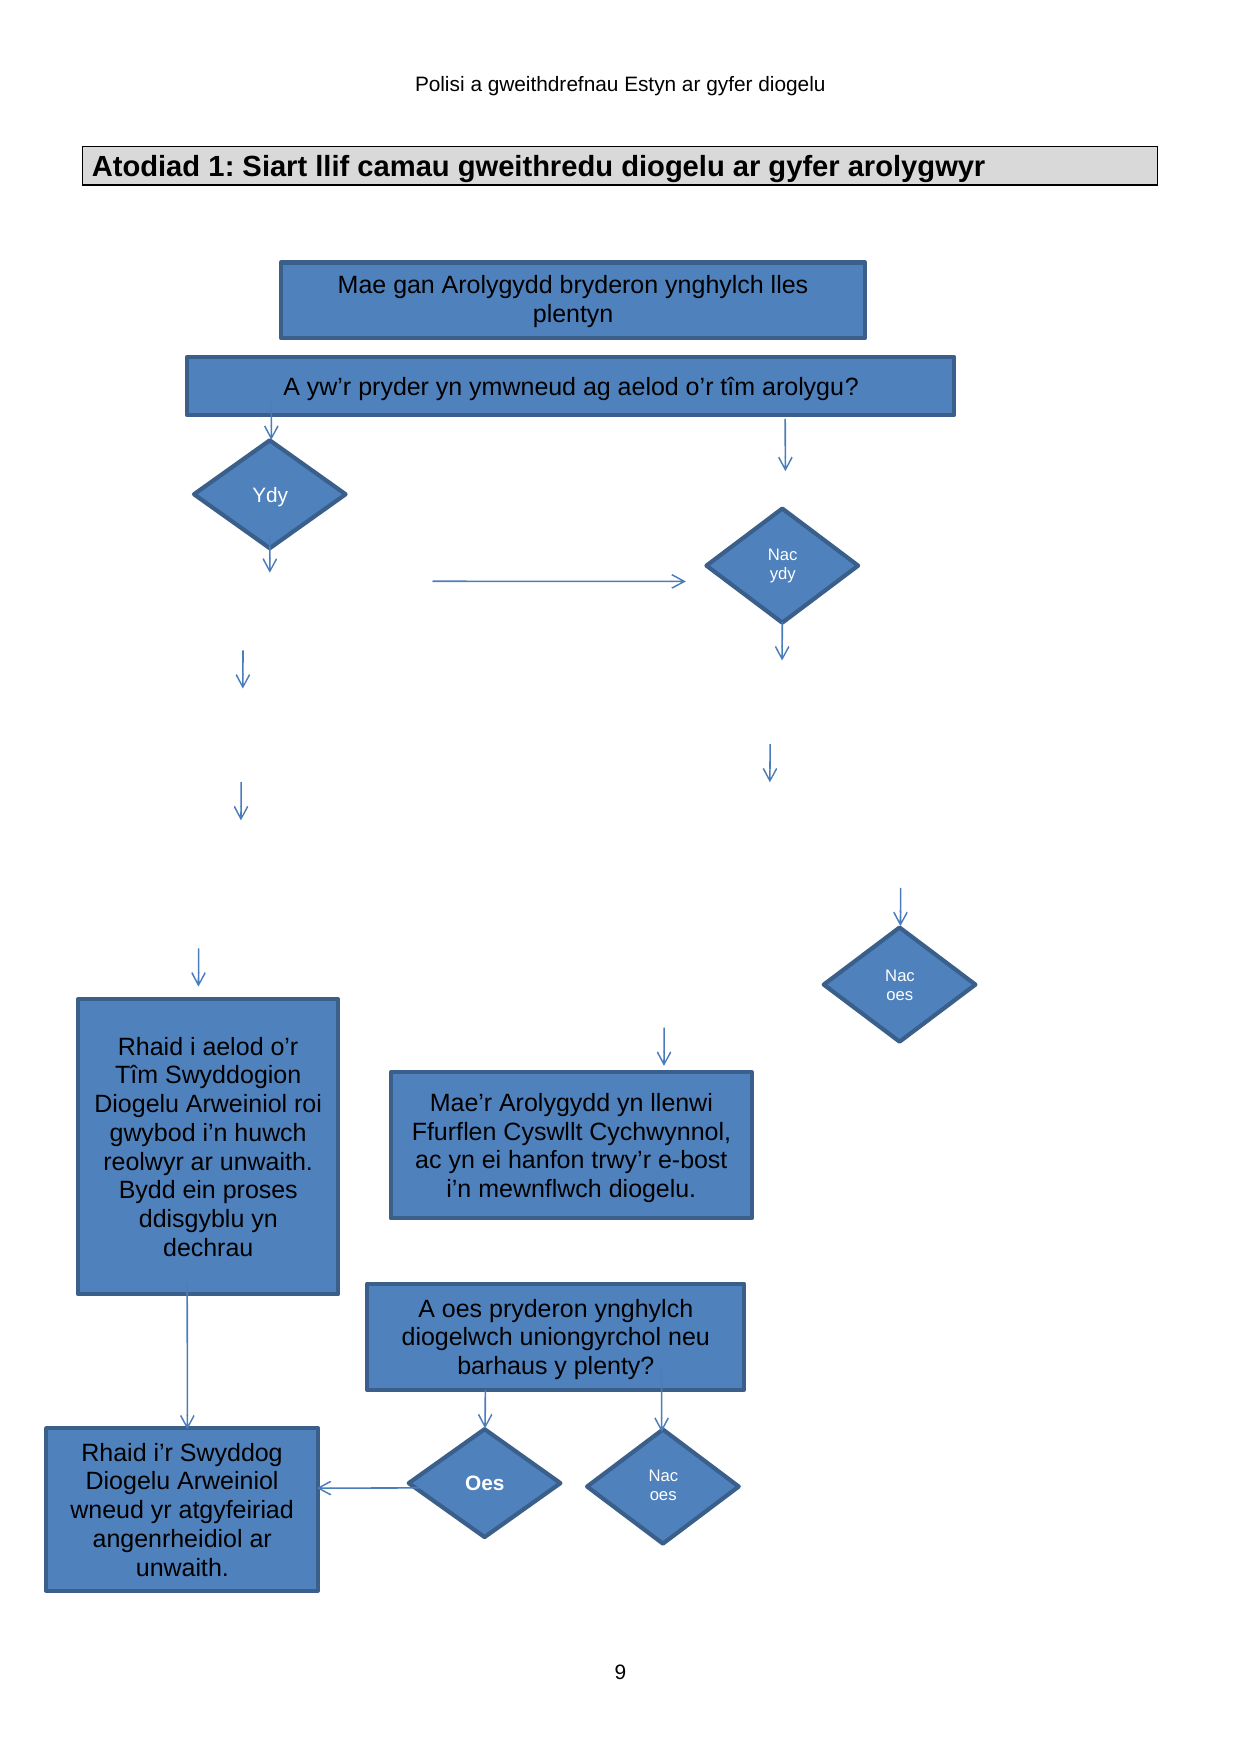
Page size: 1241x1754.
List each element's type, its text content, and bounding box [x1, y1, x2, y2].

subtitle Atodiad 1: Siart llif camau gweithredu diogelu ar gyfer arolygwyr [83, 147, 1157, 184]
